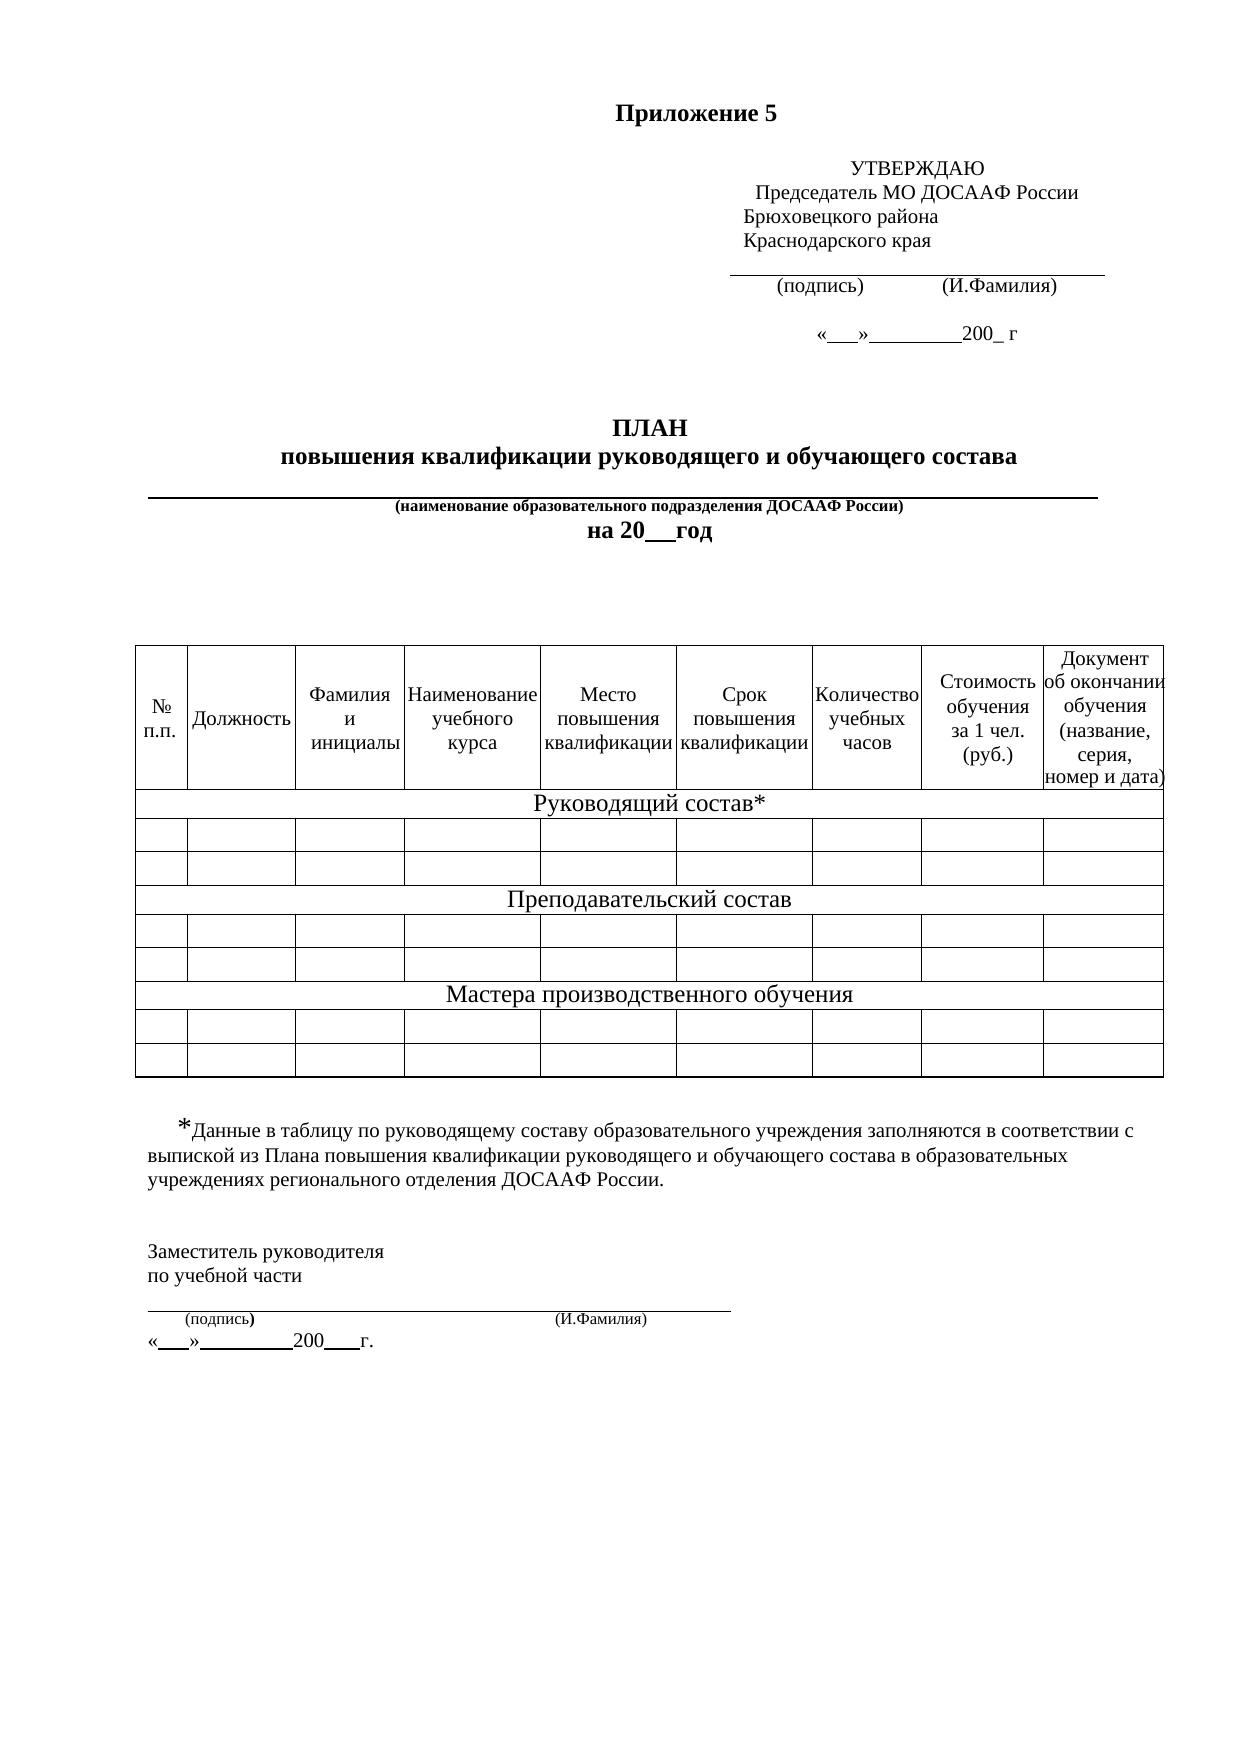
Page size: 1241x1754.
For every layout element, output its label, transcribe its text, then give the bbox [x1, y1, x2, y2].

text *Данные в таблицу по руководящему составу образовательного учреждения заполняются в соответствии с выпиской из Плана повышения квалификации руководящего и обучающего состава в образовательных учреждениях регионального отделения ДОСААФ России. [147, 1110, 1136, 1191]
table_cell [922, 1010, 1043, 1042]
table_cell [136, 948, 187, 981]
table_cell [677, 1044, 812, 1076]
text Заместитель руководителя по учебной части [147, 1240, 386, 1287]
text повышения квалификации руководящего и обучающего состава [106, 441, 1192, 470]
text « » 200_ г [625, 321, 1209, 345]
table_cell [813, 819, 921, 851]
table_cell [1044, 1044, 1163, 1076]
table_header № п.п. [136, 646, 187, 789]
table_cell [922, 852, 1043, 884]
text Приложение 5 [275, 98, 1117, 127]
table_cell [677, 1010, 812, 1042]
table_cell [1044, 852, 1163, 884]
table_cell [541, 852, 676, 884]
table_cell [405, 948, 540, 981]
table_cell [188, 852, 295, 884]
table_cell [922, 1044, 1043, 1076]
table_cell [405, 915, 540, 947]
table_cell [541, 915, 676, 947]
table_cell [813, 1010, 921, 1042]
table_cell [136, 819, 187, 851]
text (подпись) (И.Фамилия) [185, 1307, 1209, 1327]
table_cell [1044, 948, 1163, 981]
table_cell [188, 948, 295, 981]
table_cell [677, 852, 812, 884]
table_cell [677, 915, 812, 947]
table_header Должность [188, 646, 295, 789]
text « » 200 г. [147, 1327, 1209, 1352]
table_cell [188, 1010, 295, 1042]
table_cell [922, 948, 1043, 981]
table_cell [296, 948, 404, 981]
text УТВЕРЖДАЮ [850, 156, 1209, 180]
table_header Документ об окончании обучения (название, серия, номер и дата) [1044, 646, 1163, 789]
table_header Место повышения квалификации [541, 646, 676, 789]
table_cell [296, 819, 404, 851]
table_cell Преподавательский состав [136, 886, 1163, 913]
table_cell [813, 852, 921, 884]
table_cell [922, 819, 1043, 851]
table_cell [296, 1010, 404, 1042]
table_cell [1044, 915, 1163, 947]
table_cell [1044, 819, 1163, 851]
text ПЛАН [106, 413, 1194, 441]
table_cell [541, 948, 676, 981]
table_cell [296, 852, 404, 884]
table_cell [405, 852, 540, 884]
table_cell [188, 819, 295, 851]
table_cell [677, 948, 812, 981]
text (наименование образовательного подразделения ДОСААФ России) [106, 493, 1193, 515]
table_cell Мастера производственного обучения [136, 982, 1163, 1009]
table_cell [136, 1010, 187, 1042]
table_cell [405, 1044, 540, 1076]
table_cell [813, 1044, 921, 1076]
table_cell [136, 1044, 187, 1076]
table_header Стоимость обучения за 1 чел. (руб.) [922, 646, 1043, 789]
table_header Срок повышения квалификации [677, 646, 812, 789]
table_cell Руководящий состав* [136, 790, 1163, 817]
table_cell [405, 1010, 540, 1042]
table_cell [813, 948, 921, 981]
table_cell [922, 915, 1043, 947]
text Председатель МО ДОСААФ России Брюховецкого района Краснодарского края [743, 180, 1092, 252]
table_header Наименование учебного курса [405, 646, 540, 789]
table_cell [188, 1044, 295, 1076]
table_cell [188, 915, 295, 947]
table_cell [677, 819, 812, 851]
table_header Количество учебных часов [813, 646, 921, 789]
table_cell [541, 1044, 676, 1076]
text (подпись) (И.Фамилия) [625, 271, 1209, 297]
table_cell [541, 1010, 676, 1042]
table_header Фамилия и инициалы [296, 646, 404, 789]
table_cell [813, 915, 921, 947]
table_cell [136, 915, 187, 947]
table_cell [405, 819, 540, 851]
table_cell [136, 852, 187, 884]
table_cell [296, 915, 404, 947]
text на 20 год [92, 515, 1207, 544]
table_cell [541, 819, 676, 851]
table_cell [1044, 1010, 1163, 1042]
table_cell [296, 1044, 404, 1076]
